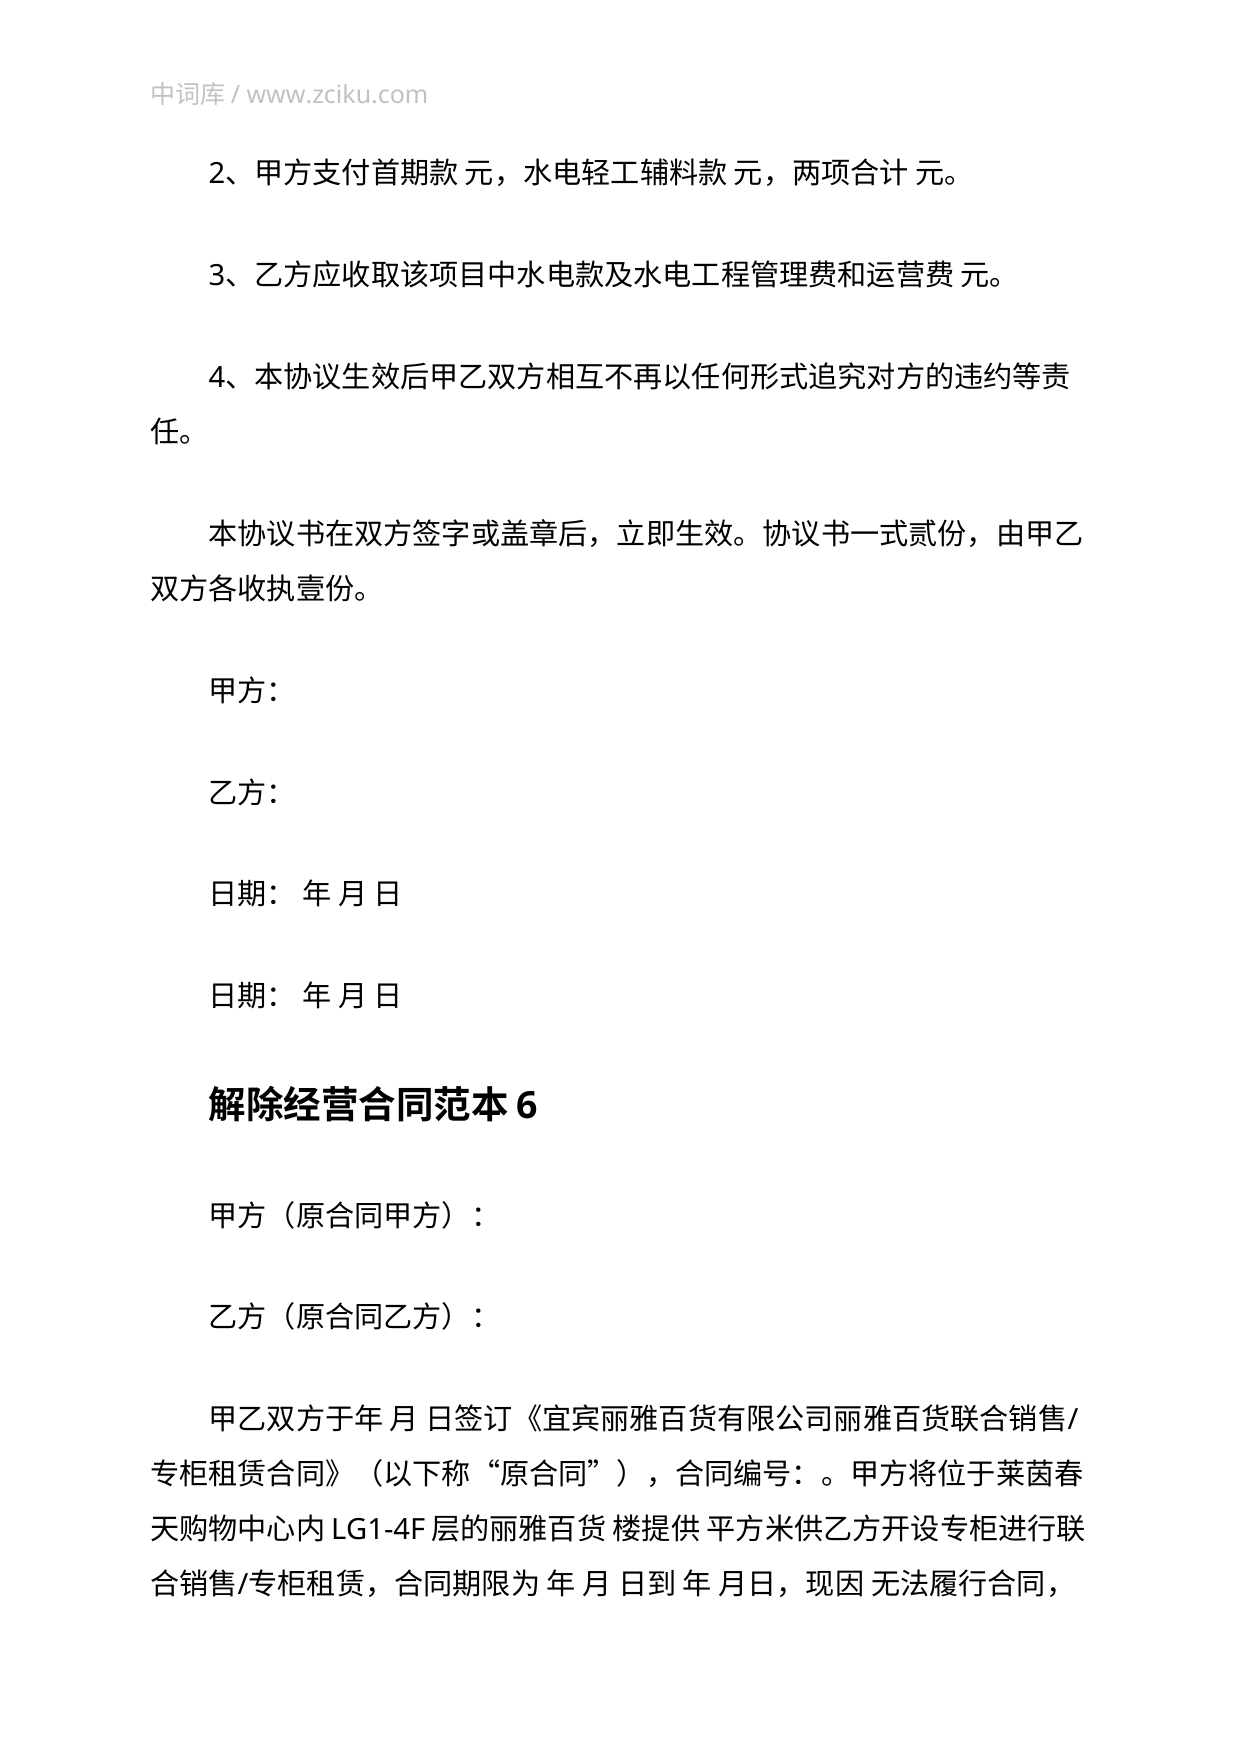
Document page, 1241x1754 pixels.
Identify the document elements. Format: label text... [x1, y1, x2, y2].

text 本协议书在双方签字或盖章后，立即生效。协议书一式贰份，由甲乙双方各收执壹份。 [150, 511, 1090, 608]
text 日期： 年 月 日 [150, 973, 1090, 1015]
text 解除经营合同范本6 [150, 1074, 1090, 1129]
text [150, 1396, 1090, 1603]
text 甲方： [150, 667, 1090, 710]
text 4、本协议生效后甲乙双方相互不再以任何形式追究对方的违约等责任。 [150, 354, 1090, 451]
text 2、甲方支付首期款 元，水电轻工辅料款 元，两项合计 元。 [150, 150, 1090, 192]
text 乙方： [150, 769, 1090, 811]
text 日期： 年 月 日 [150, 871, 1090, 913]
text 甲方（原合同甲方）： [150, 1192, 1090, 1234]
text 3、乙方应收取该项目中水电款及水电工程管理费和运营费 元。 [150, 252, 1090, 294]
text 乙方（原合同乙方）： [150, 1294, 1090, 1336]
